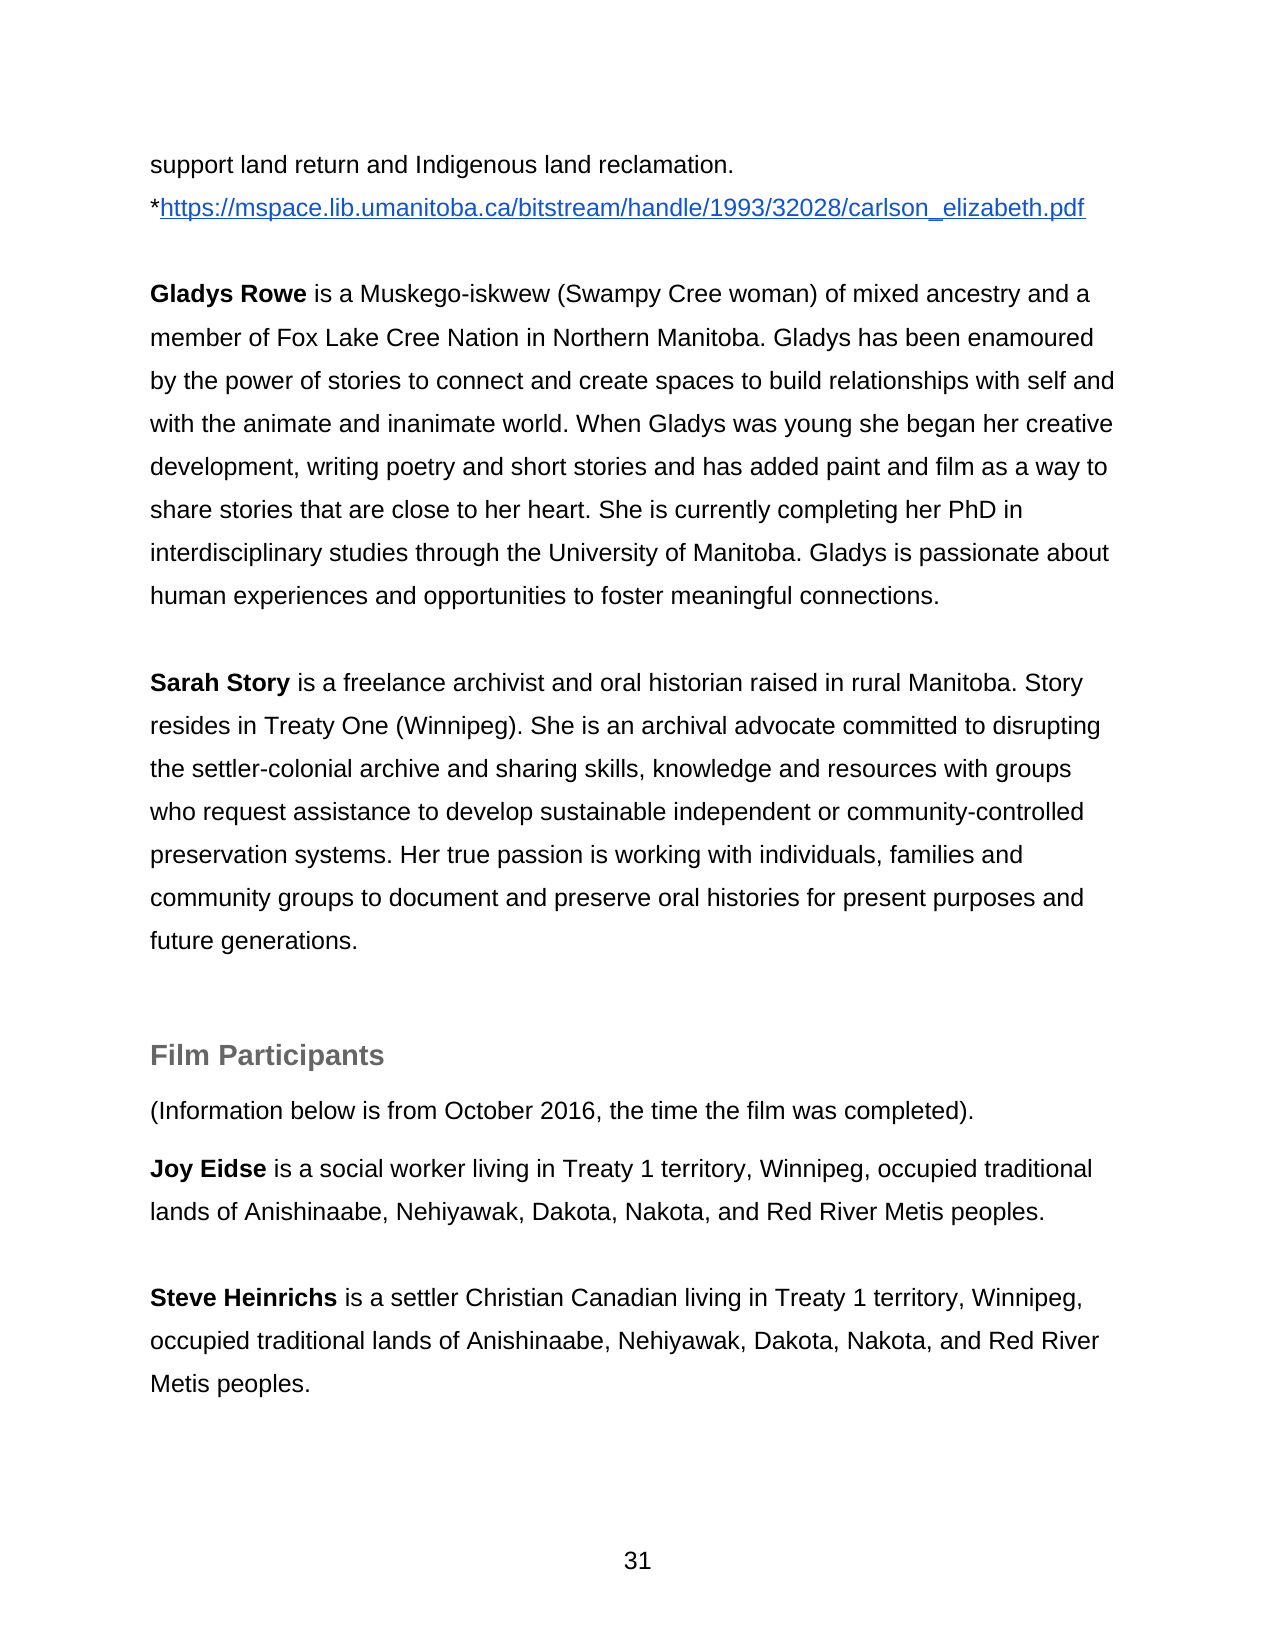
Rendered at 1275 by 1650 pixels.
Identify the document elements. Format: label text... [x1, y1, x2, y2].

text Joy Eidse is a social worker living in Treaty 1 territory, Winnipeg, occupied traditional lands of Anishinaabe, Nehiyawak, Dakota, Nakota, and Red River Metis peoples. [150, 1154, 1125, 1226]
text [150, 150, 1125, 222]
text Gladys Rowe is a Muskego-iskwew (Swampy Cree woman) of mixed ancestry and a member of Fox Lake Cree Nation in Northern Manitoba. Gladys has been enamoured by the power of stories to connect and create spaces to build relationships with self and with the animate and inanimate world. When Gladys was young she began her creative development, writing poetry and short stories and has added paint and film as a way to share stories that are close to her heart. She is currently completing her PhD in interdisciplinary studies through the University of Manitoba. Gladys is passionate about human experiences and opportunities to foster meaningful connections. [150, 279, 1125, 610]
subtitle Film Participants [150, 1037, 1125, 1071]
text Sarah Story is a freelance archivist and oral historian raised in rural Manitoba. Story resides in Treaty One (Winnipeg). She is an archival advocate committed to disrupting the settler-colonial archive and sharing skills, knowledge and resources with groups who request assistance to develop sustainable independent or community-controlled preservation systems. Her true passion is working with individuals, families and community groups to document and preserve oral histories for present purposes and future generations. [150, 667, 1125, 955]
text (Information below is from October 2016, the time the film was completed). [150, 1096, 1125, 1125]
text Steve Heinrichs is a settler Christian Canadian living in Treaty 1 territory, Winnipeg, occupied traditional lands of Anishinaabe, Nehiyawak, Dakota, Nakota, and Red River Metis peoples. [150, 1283, 1125, 1398]
